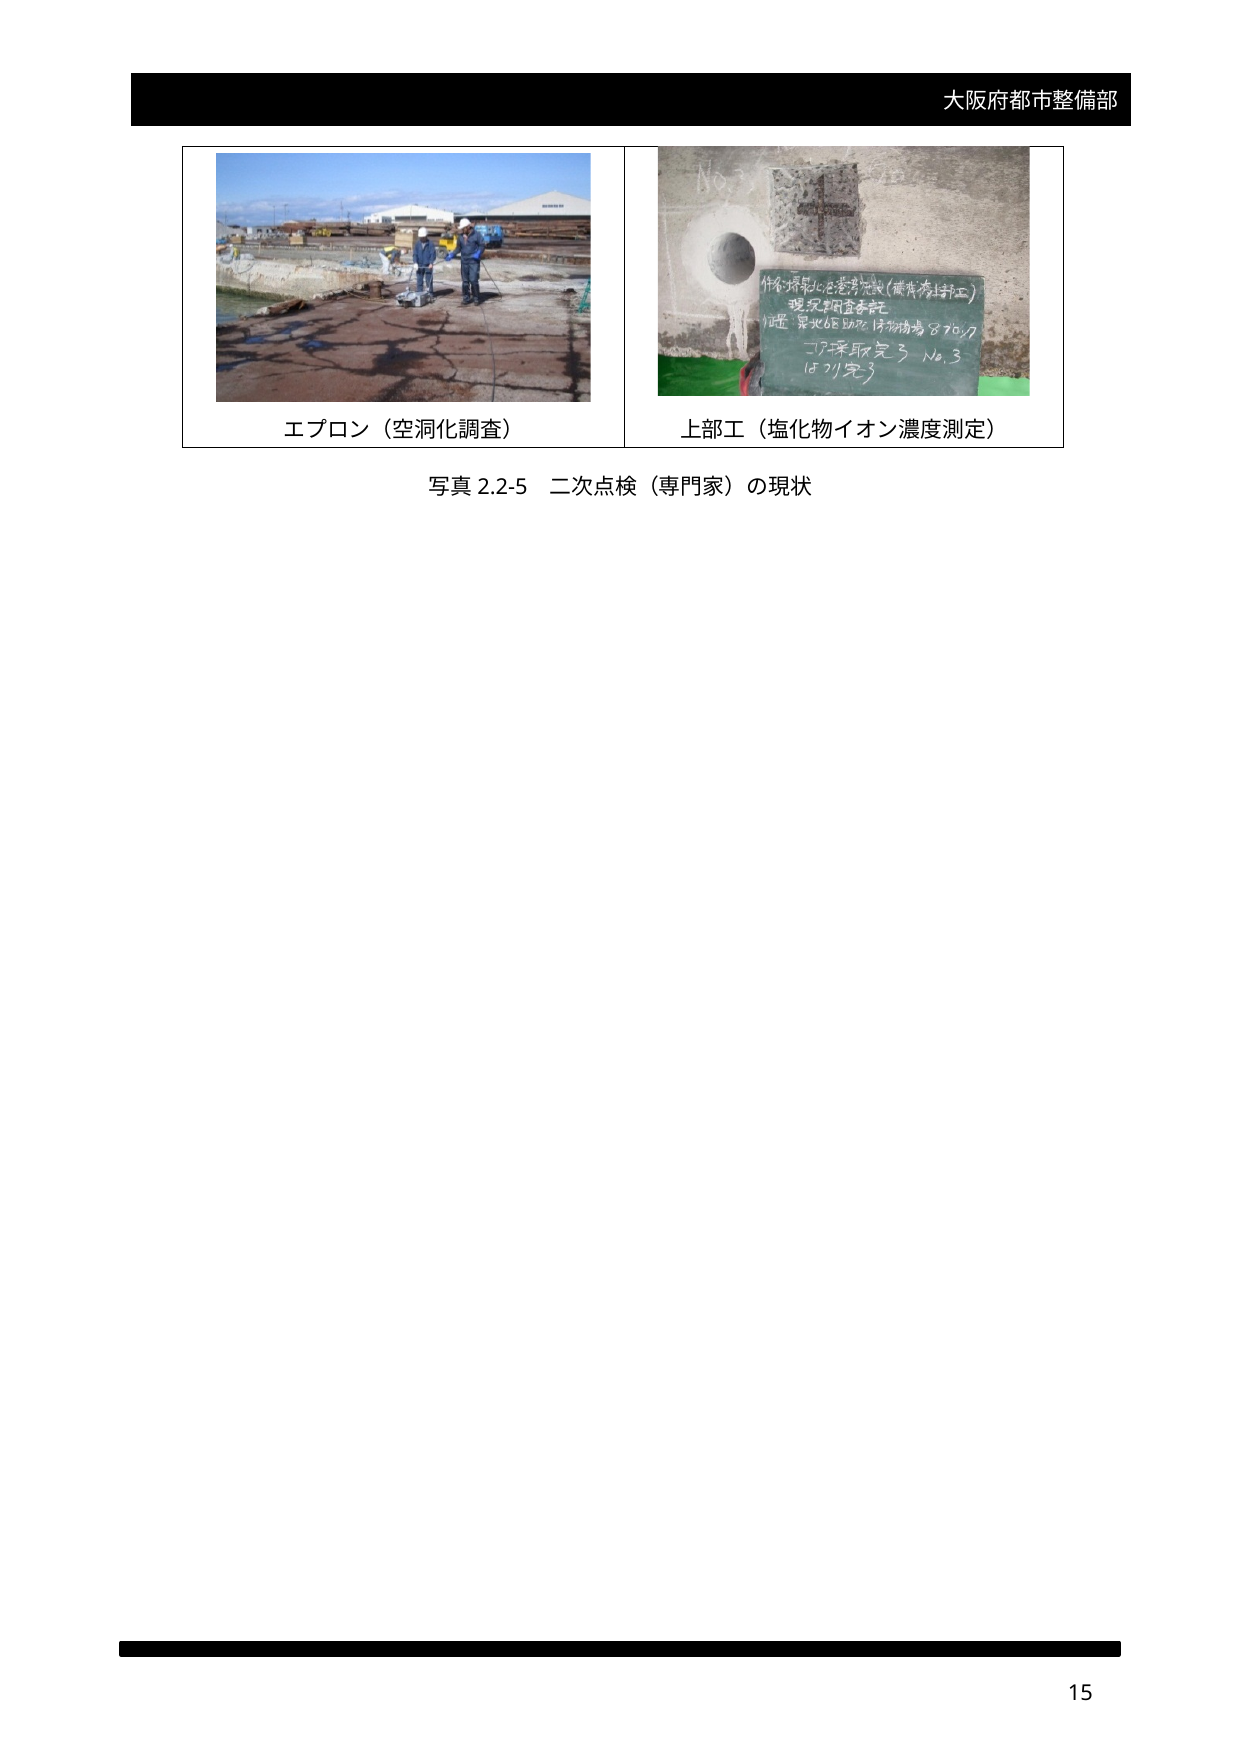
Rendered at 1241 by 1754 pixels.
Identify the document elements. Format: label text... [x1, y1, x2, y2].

picture [216, 153, 591, 402]
picture [657, 146, 1030, 396]
table_cell 上部工（塩化物イオン濃度測定） [625, 147, 1063, 447]
table_cell エプロン（空洞化調査） [183, 147, 624, 447]
